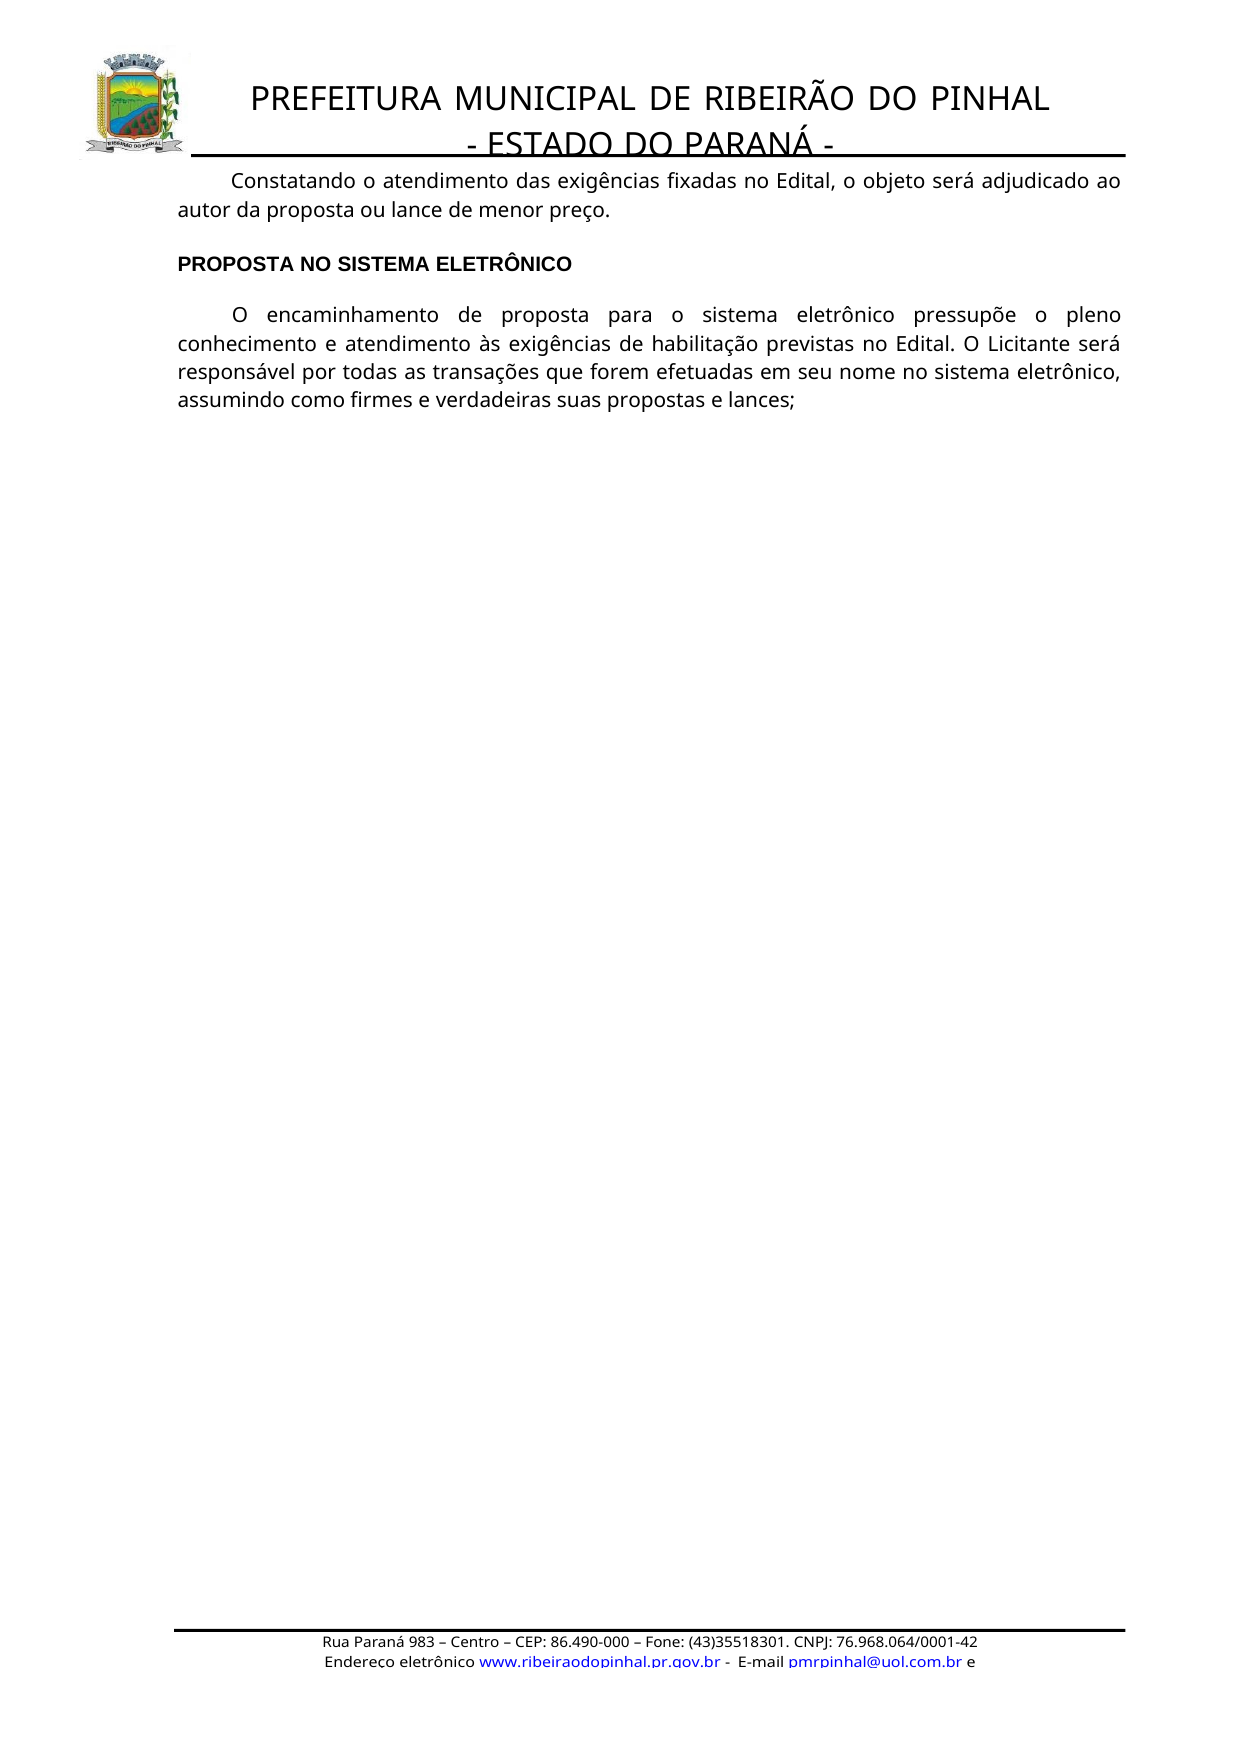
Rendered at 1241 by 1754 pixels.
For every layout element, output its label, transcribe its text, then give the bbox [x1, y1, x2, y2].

list Constatando o atendimento das exigências fixadas no Edital, o objeto será adjudicado ao autor da proposta ou lance de menor preço. [177, 167, 1122, 223]
list O encaminhamento de proposta para o sistema eletrônico pressupõe o pleno conhecimento e atendimento às exigências de habilitação previstas no Edital. O Licitante será responsável por todas as transações que forem efetuadas em seu nome no sistema eletrônico, assumindo como firmes e verdadeiras suas propostas e lances; [177, 300, 1122, 414]
picture [79, 45, 191, 160]
text PROPOSTA NO SISTEMA ELETRÔNICO [177, 252, 1205, 276]
